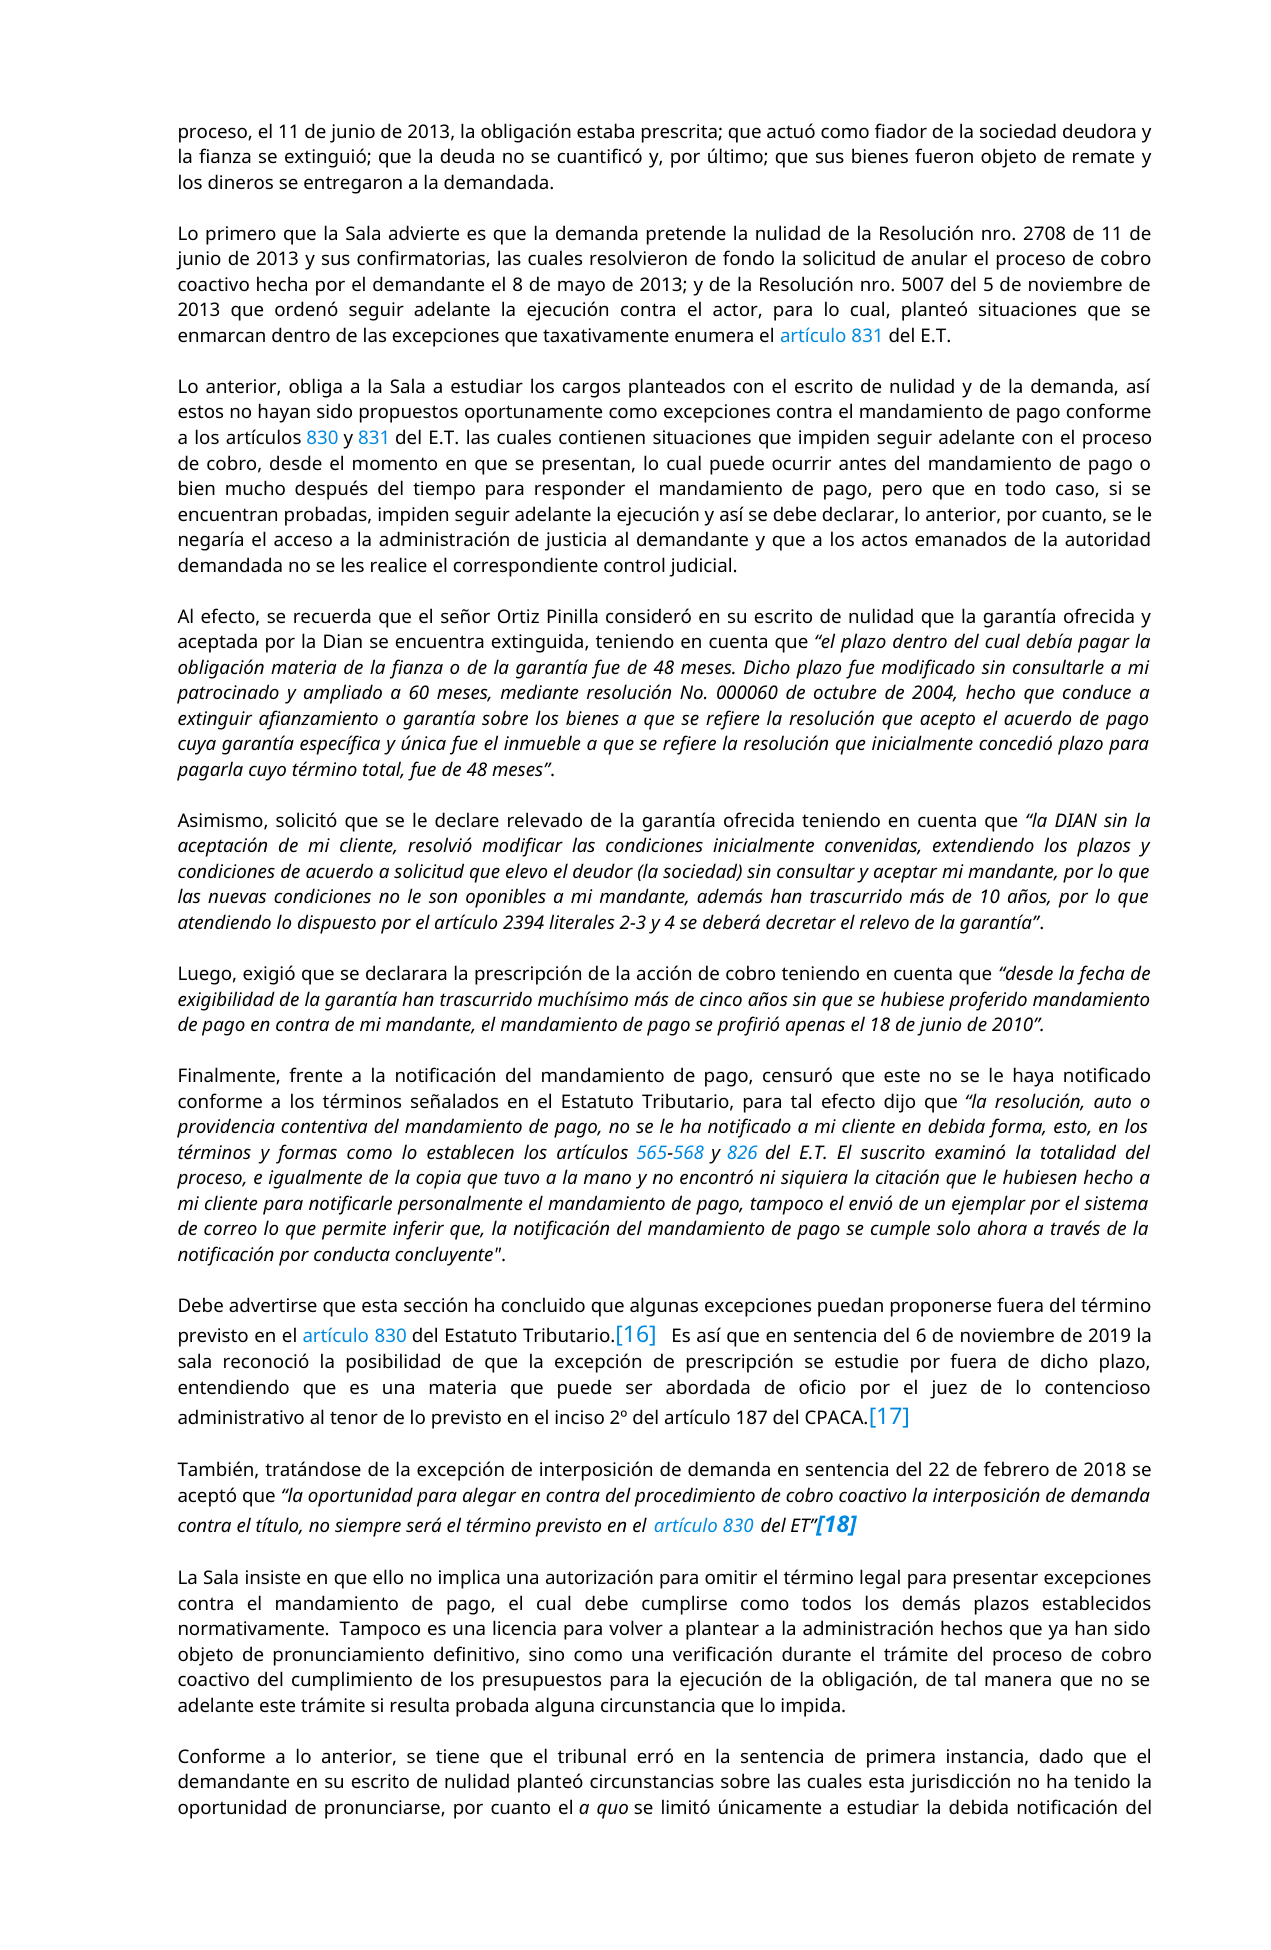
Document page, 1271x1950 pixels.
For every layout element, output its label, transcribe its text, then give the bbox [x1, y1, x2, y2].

text Lo anterior, obliga a la Sala a estudiar los cargos planteados con el escrito de nulidad y de la demanda, así estos no hayan sido propuestos oportunamente como excepciones contra el mandamiento de pago conforme a los artículos 830 y 831 del E.T. las cuales contienen situaciones que impiden seguir adelante con el proceso de cobro, desde el momento en que se presentan, lo cual puede ocurrir antes del mandamiento de pago o bien mucho después del tiempo para responder el mandamiento de pago, pero que en todo caso, si se encuentran probadas, impiden seguir adelante la ejecución y así se debe declarar, lo anterior, por cuanto, se le negaría el acceso a la administración de justicia al demandante y que a los actos emanados de la autoridad demandada no se les realice el correspondiente control judicial. [177, 373, 1153, 577]
text Finalmente, frente a la notificación del mandamiento de pago, censuró que este no se le haya notificado conforme a los términos señalados en el Estatuto Tributario, para tal efecto dijo que “la resolución, auto o providencia contentiva del mandamiento de pago, no se le ha notificado a mi cliente en debida forma, esto, en los términos y formas como lo establecen los artículos 565-568 y 826 del E.T. El suscrito examinó la totalidad del proceso, e igualmente de la copia que tuvo a la mano y no encontró ni siquiera la citación que le hubiesen hecho a mi cliente para notificarle personalmente el mandamiento de pago, tampoco el envió de un ejemplar por el sistema de correo lo que permite inferir que, la notificación del mandamiento de pago se cumple solo ahora a través de la notificación por conducta concluyente". [177, 1062, 1153, 1267]
text Al efecto, se recuerda que el señor Ortiz Pinilla consideró en su escrito de nulidad que la garantía ofrecida y aceptada por la Dian se encuentra extinguida, teniendo en cuenta que “el plazo dentro del cual debía pagar la obligación materia de la fianza o de la garantía fue de 48 meses. Dicho plazo fue modificado sin consultarle a mi patrocinado y ampliado a 60 meses, mediante resolución No. 000060 de octubre de 2004, hecho que conduce a extinguir afianzamiento o garantía sobre los bienes a que se refiere la resolución que acepto el acuerdo de pago cuya garantía específica y única fue el inmueble a que se refiere la resolución que inicialmente concedió plazo para pagarla cuyo término total, fue de 48 meses”. [177, 603, 1153, 782]
text Debe advertirse que esta sección ha concluido que algunas excepciones puedan proponerse fuera del término previsto en el artículo 830 del Estatuto Tributario.[16] Es así que en sentencia del 6 de noviembre de 2019 la sala reconoció la posibilidad de que la excepción de prescripción se estudie por fuera de dicho plazo, entendiendo que es una materia que puede ser abordada de oficio por el juez de lo contencioso administrativo al tenor de lo previsto en el inciso 2º del artículo 187 del CPACA.[17] [177, 1292, 1153, 1431]
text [177, 1743, 1153, 1820]
text La Sala insiste en que ello no implica una autorización para omitir el término legal para presentar excepciones contra el mandamiento de pago, el cual debe cumplirse como todos los demás plazos establecidos normativamente. Tampoco es una licencia para volver a plantear a la administración hechos que ya han sido objeto de pronunciamiento definitivo, sino como una verificación durante el trámite del proceso de cobro coactivo del cumplimiento de los presupuestos para la ejecución de la obligación, de tal manera que no se adelante este trámite si resulta probada alguna circunstancia que lo impida. [177, 1564, 1153, 1718]
text Lo primero que la Sala advierte es que la demanda pretende la nulidad de la Resolución nro. 2708 de 11 de junio de 2013 y sus confirmatorias, las cuales resolvieron de fondo la solicitud de anular el proceso de cobro coactivo hecha por el demandante el 8 de mayo de 2013; y de la Resolución nro. 5007 del 5 de noviembre de 2013 que ordenó seguir adelante la ejecución contra el actor, para lo cual, planteó situaciones que se enmarcan dentro de las excepciones que taxativamente enumera el artículo 831 del E.T. [177, 220, 1153, 348]
text Luego, exigió que se declarara la prescripción de la acción de cobro teniendo en cuenta que “desde la fecha de exigibilidad de la garantía han trascurrido muchísimo más de cinco años sin que se hubiese proferido mandamiento de pago en contra de mi mandante, el mandamiento de pago se profirió apenas el 18 de junio de 2010”. [177, 960, 1153, 1037]
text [177, 118, 1153, 195]
text También, tratándose de la excepción de interposición de demanda en sentencia del 22 de febrero de 2018 se aceptó que “la oportunidad para alegar en contra del procedimiento de cobro coactivo la interposición de demanda contra el título, no siempre será el término previsto en el artículo 830 del ET”[18] [177, 1457, 1153, 1539]
text Asimismo, solicitó que se le declare relevado de la garantía ofrecida teniendo en cuenta que “la DIAN sin la aceptación de mi cliente, resolvió modificar las condiciones inicialmente convenidas, extendiendo los plazos y condiciones de acuerdo a solicitud que elevo el deudor (la sociedad) sin consultar y aceptar mi mandante, por lo que las nuevas condiciones no le son oponibles a mi mandante, además han trascurrido más de 10 años, por lo que atendiendo lo dispuesto por el artículo 2394 literales 2-3 y 4 se deberá decretar el relevo de la garantía”. [177, 807, 1153, 935]
